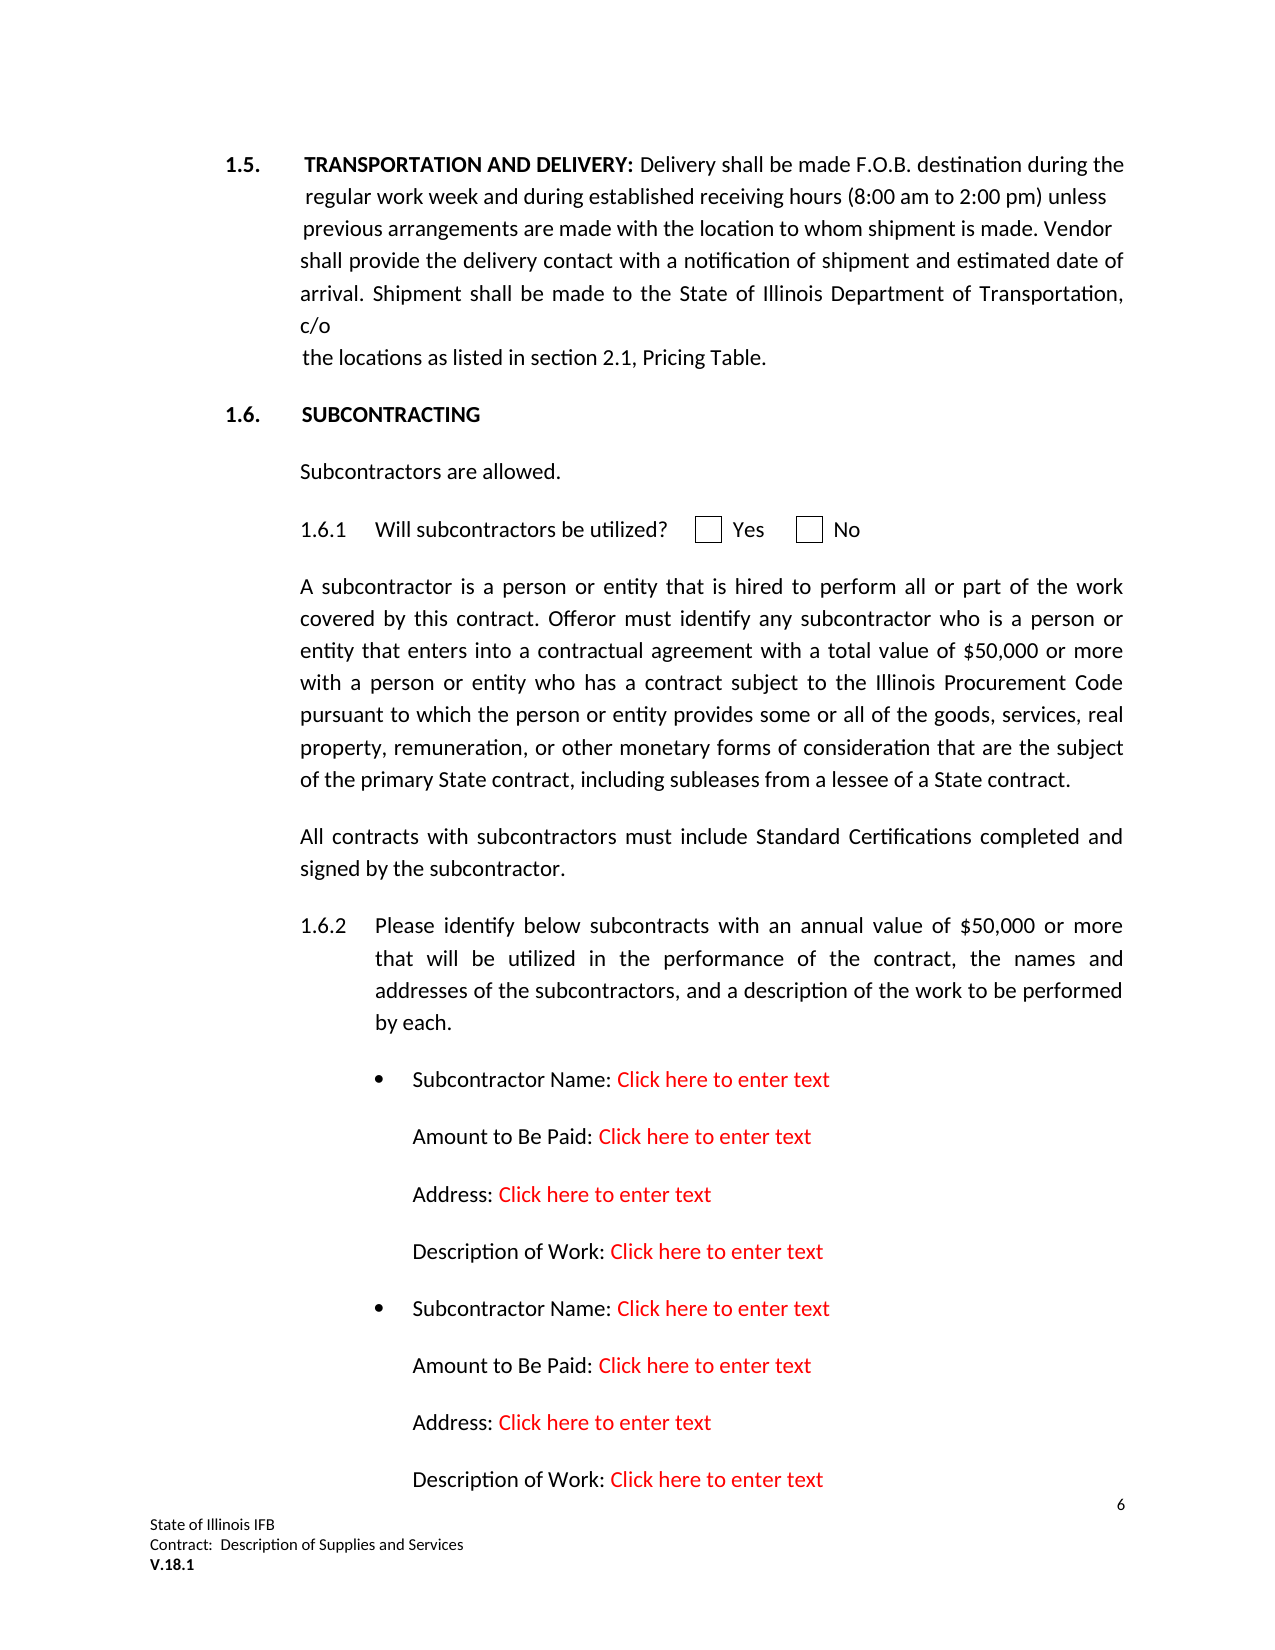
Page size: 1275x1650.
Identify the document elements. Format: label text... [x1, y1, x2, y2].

text previous arrangements are made with the location to whom shipment is made. Vendor [225, 214, 1125, 242]
text shall provide the delivery contact with a notification of shipment and estimated date of arrival. Shipment shall be made to the State of Illinois Department of Transportation, c/o [300, 247, 1125, 339]
text Description of Work: [412, 1466, 1125, 1494]
list Subcontractor Name: [375, 1294, 1125, 1322]
list A subcontractor is a person or entity that is hired to perform all or part of the work covered by this contract. Offeror must identify any subcontractor who is a person or entity that enters into a contractual agreement with a total value of $50,000 or more with a person or entity who has a contract subject to the Illinois Procurement Code pursuant to which the person or entity provides some or all of the goods, services, real property, remuneration, or other monetary forms of consideration that are the subject of the primary State contract, including subleases from a lessee of a State contract. [187, 572, 1125, 793]
text Address: [375, 1180, 1125, 1208]
text Description of Work: [375, 1237, 1125, 1265]
text Address: [412, 1408, 1125, 1436]
text Amount to Be Paid: [412, 1351, 1125, 1379]
text 1.5. TRANSPORTATION AND DELIVERY: Delivery shall be made F.O.B. destination during the regular work week and during established receiving hours (8:00 am to 2:00 pm) unless [225, 150, 1125, 210]
list Will subcontractors be utilized? Yes No [300, 515, 1125, 543]
text the locations as listed in section 2.1, Pricing Table. [225, 343, 1125, 371]
list Subcontractors allowed. [300, 457, 1125, 486]
text Amount to Be Paid: [375, 1122, 1125, 1151]
list Subcontractor Name: [375, 1065, 1125, 1093]
text 1.6. SUBCONTRACTING [225, 400, 1125, 428]
list All contracts with subcontractors must include Standard Certifications completed and signed by the subcontractor. [187, 822, 1125, 882]
list Please identify below subcontracts with an annual value of $50,000 or more that will be utilized in the performance of the contract, the names and addresses of the subcontractors, and a description of the work to be performed by each. [300, 912, 1125, 1036]
